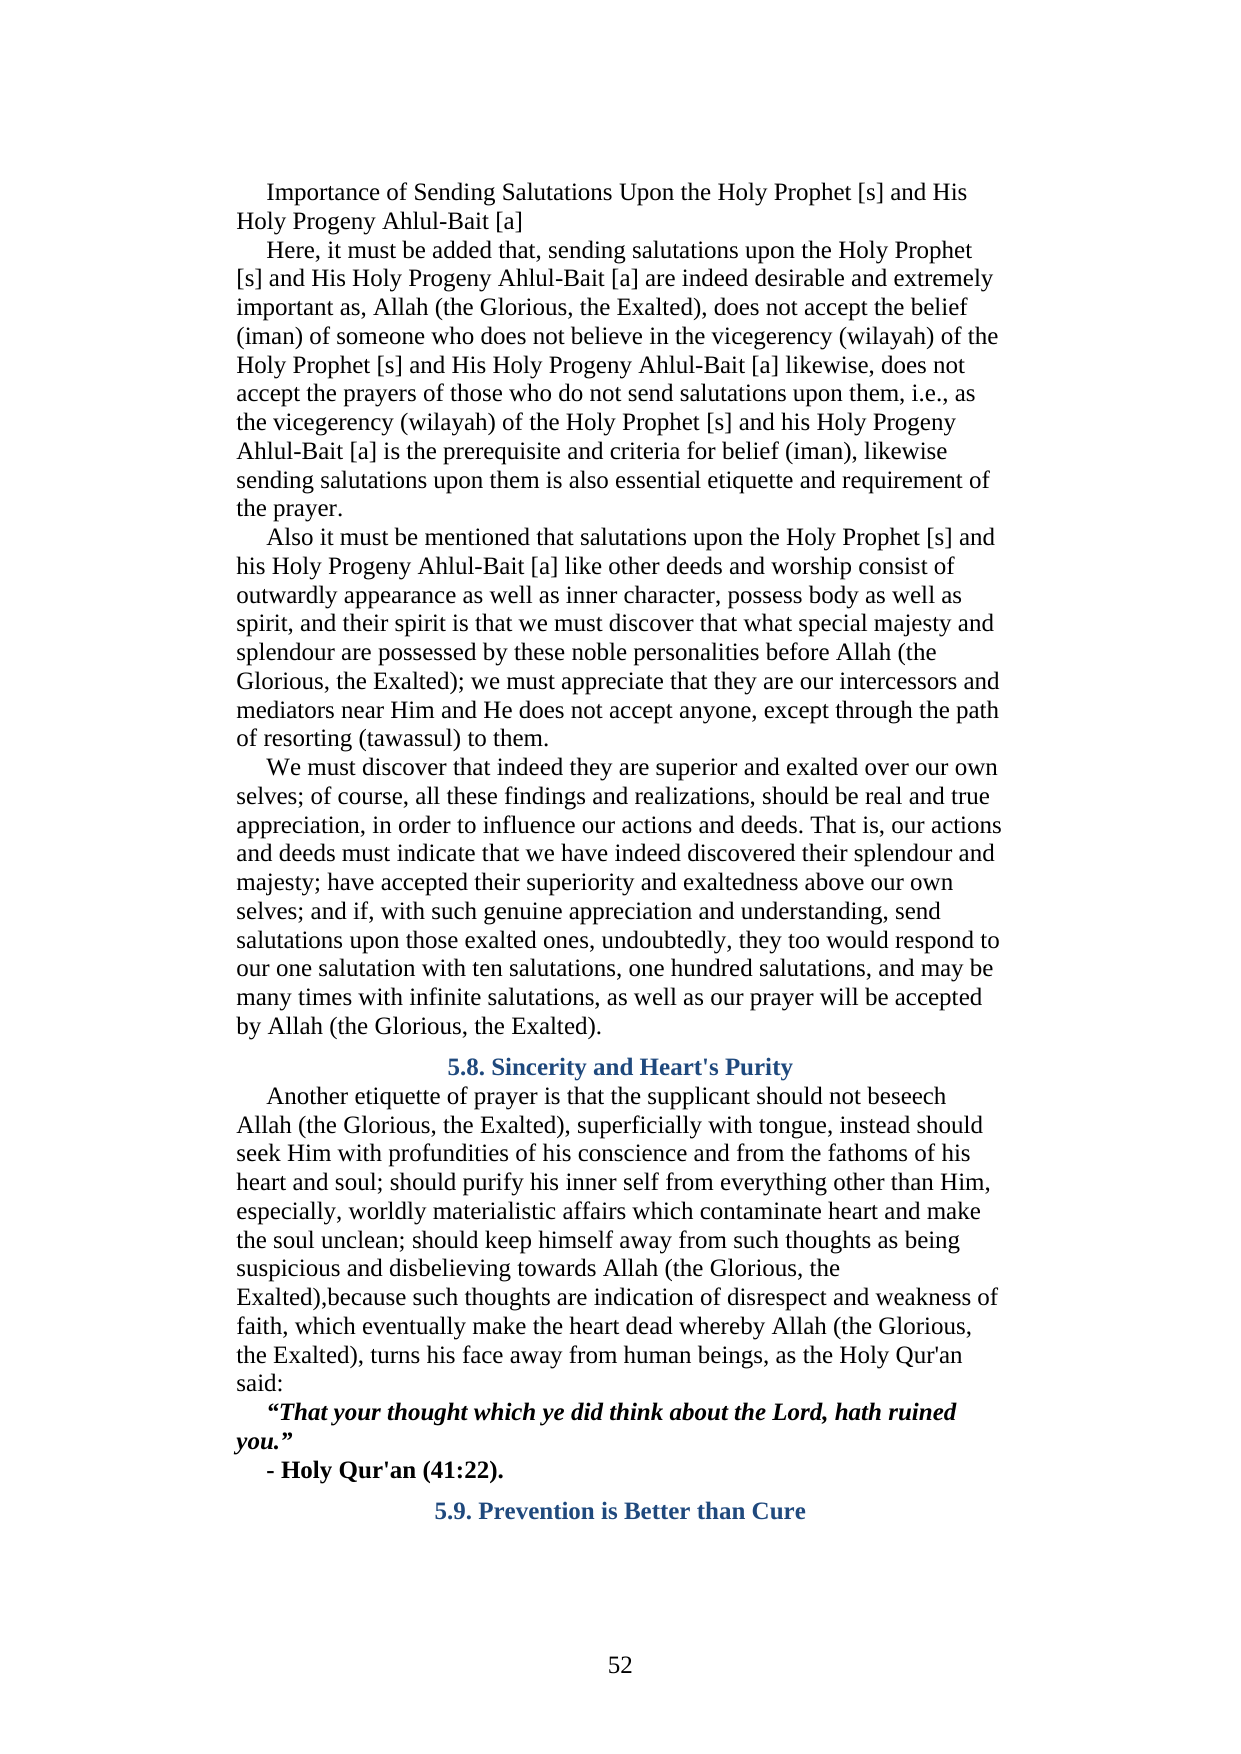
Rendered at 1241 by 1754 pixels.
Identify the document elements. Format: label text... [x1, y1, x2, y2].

text - Holy Qur'an (41:22). [236, 1455, 1004, 1483]
text “That your thought which ye did think about the Lord, hath ruined you.” [236, 1397, 1004, 1455]
subtitle 5.9. Prevention is Better than Cure [236, 1496, 1004, 1525]
subtitle 5.8. Sincerity and Heart's Purity [236, 1052, 1004, 1081]
text Here, it must be added that, sending salutations upon the Holy Prophet [s] and His Holy Progeny Ahlul-Bait [a] are indeed desirable and extremely important as, Allah (the Glorious, the Exalted), does not accept the belief (iman) of someone who does not believe in the vicegerency (wilayah) of the Holy Prophet [s] and His Holy Progeny Ahlul-Bait [a] likewise, does not accept the prayers of those who do not send salutations upon them, i.e., as the vicegerency (wilayah) of the Holy Prophet [s] and his Holy Progeny Ahlul-Bait [a] is the prerequisite and criteria for belief (iman), likewise sending salutations upon them is also essential etiquette and requirement of the prayer. [236, 235, 1004, 522]
text Importance of Sending Salutations Upon the Holy Prophet [s] and His Holy Progeny Ahlul-Bait [a] [236, 177, 1004, 235]
text Also it must be mentioned that salutations upon the Holy Prophet [s] and his Holy Progeny Ahlul-Bait [a] like other deeds and worship consist of outwardly appearance as well as inner character, possess body as well as spirit, and their spirit is that we must discover that what special majesty and splendour are possessed by these noble personalities before Allah (the Glorious, the Exalted); we must appreciate that they are our intercessors and mediators near Him and He does not accept anyone, except through the path of resorting (tawassul) to them. [236, 522, 1004, 752]
text Another etiquette of prayer is that the supplicant should not beseech Allah (the Glorious, the Exalted), superficially with tongue, instead should seek Him with profundities of his conscience and from the fathoms of his heart and soul; should purify his inner self from everything other than Him, especially, worldly materialistic affairs which contaminate heart and make the soul unclean; should keep himself away from such thoughts as being suspicious and disbelieving towards Allah (the Glorious, the Exalted),because such thoughts are indication of disrespect and weakness of faith, which eventually make the heart dead whereby Allah (the Glorious, the Exalted), turns his face away from human beings, as the Holy Qur'an said: [236, 1081, 1004, 1397]
text We must discover that indeed they are superior and exalted over our own selves; of course, all these findings and realizations, should be real and true appreciation, in order to influence our actions and deeds. That is, our actions and deeds must indicate that we have indeed discovered their splendour and majesty; have accepted their superiority and exaltedness above our own selves; and if, with such genuine appreciation and understanding, send salutations upon those exalted ones, undoubtedly, they too would respond to our one salutation with ten salutations, one hundred salutations, and may be many times with infinite salutations, as well as our prayer will be accepted by Allah (the Glorious, the Exalted). [236, 752, 1004, 1040]
